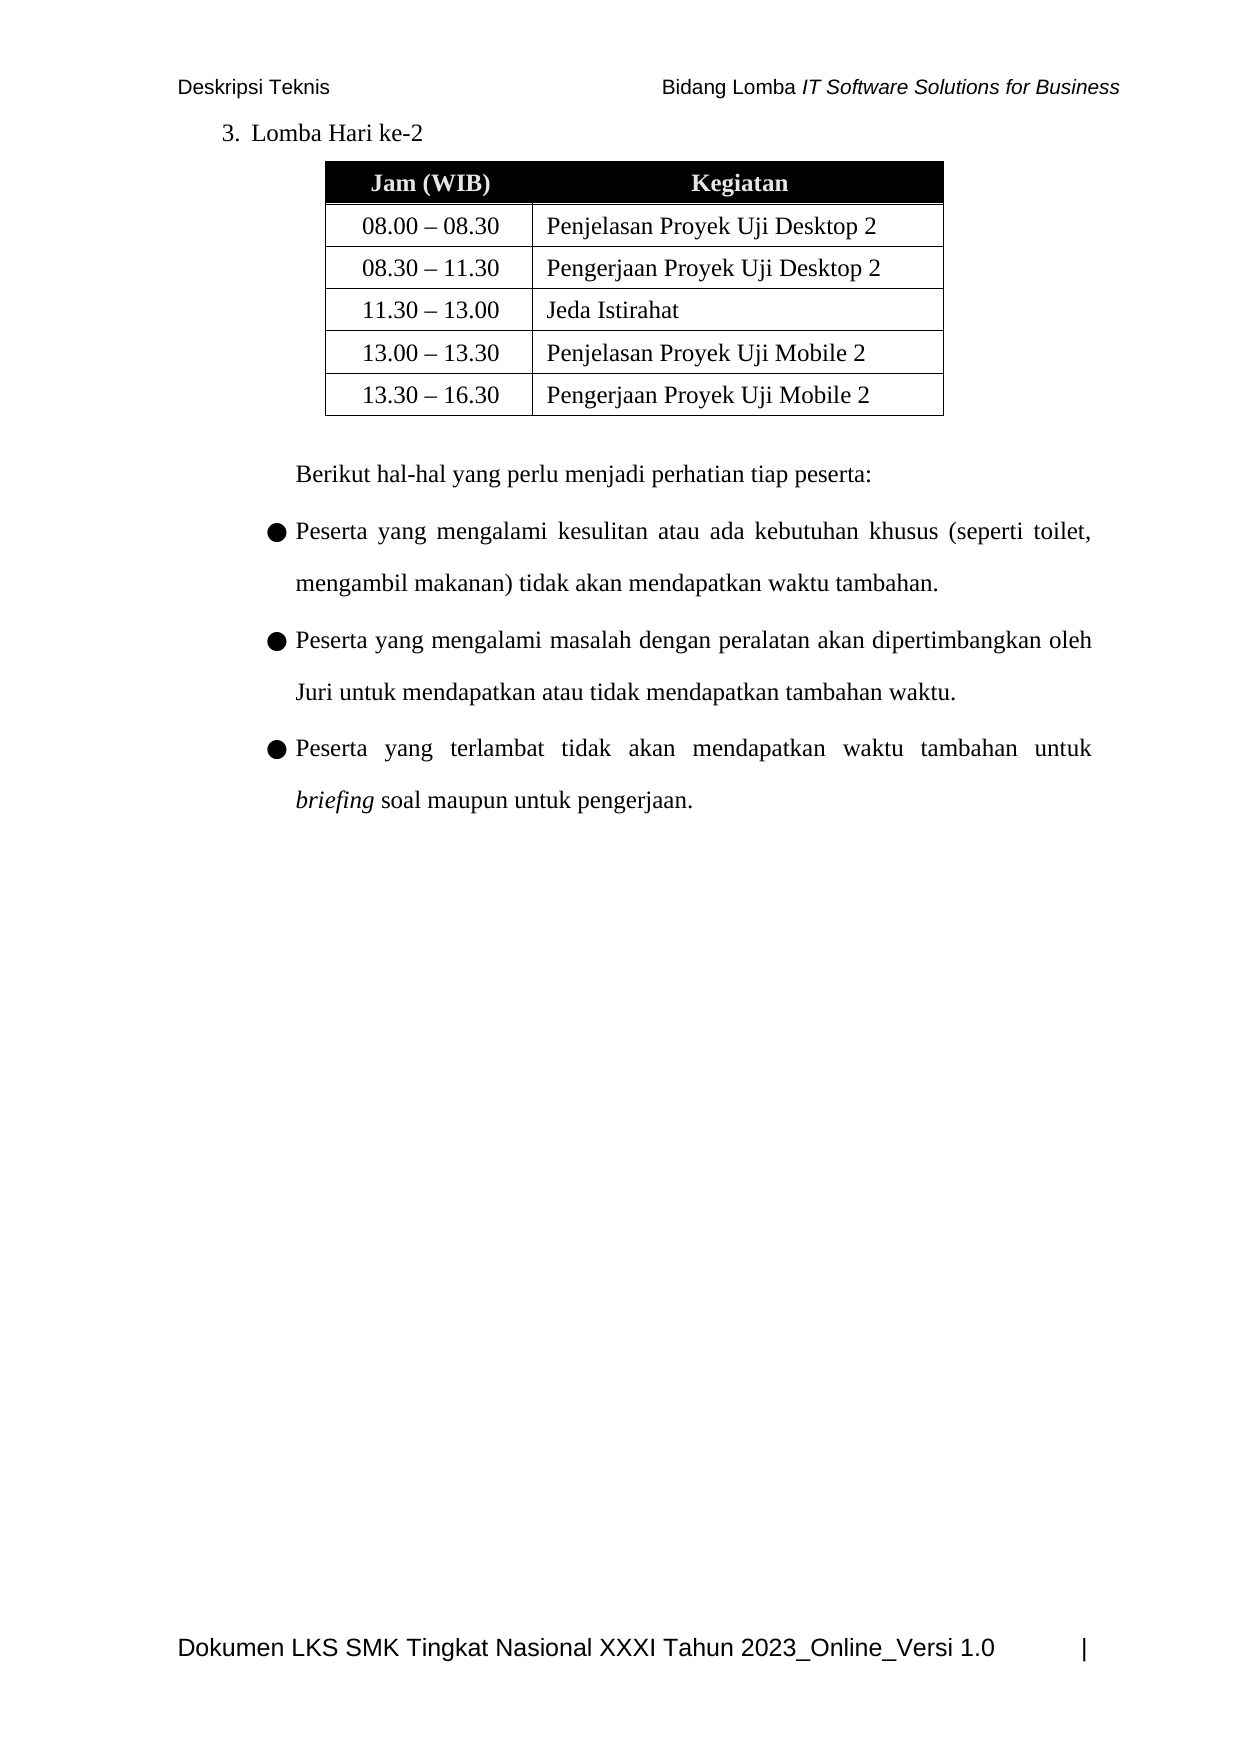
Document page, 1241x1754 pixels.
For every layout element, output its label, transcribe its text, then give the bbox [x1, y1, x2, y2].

table_cell 13.00 – 13.30 [326, 331, 532, 373]
table_header Kegiatan [533, 162, 943, 203]
table_cell 08.00 – 08.30 [326, 205, 532, 246]
table_cell Pengerjaan Proyek Uji Desktop 2 [533, 247, 943, 288]
list Peserta yang mengalami kesulitan atau ada kebutuhan khusus (seperti toilet, mengambil makanan) tidak akan mendapatkan waktu tambahan. [266, 502, 1092, 597]
table_cell 13.30 – 16.30 [326, 374, 532, 415]
list Peserta yang terlambat tidak akan mendapatkan waktu tambahan untuk briefing soal maupun untuk pengerjaan. [266, 720, 1092, 814]
table_header Jam (WIB) [326, 162, 532, 203]
text Berikut hal-hal yang perlu menjadi perhatian tiap peserta: [236, 459, 1092, 488]
table_cell Penjelasan Proyek Uji Desktop 2 [533, 205, 943, 246]
table_cell Pengerjaan Proyek Uji Mobile 2 [533, 374, 943, 415]
table_cell Jeda Istirahat [533, 289, 943, 330]
list Peserta yang mengalami masalah dengan peralatan akan dipertimbangkan oleh Juri untuk mendapatkan atau tidak mendapatkan tambahan waktu. [266, 611, 1092, 705]
table_cell Penjelasan Proyek Uji Mobile 2 [533, 331, 943, 373]
list Lomba Hari ke-2 [222, 118, 1092, 147]
table_cell 11.30 – 13.00 [326, 289, 532, 330]
table_cell 08.30 – 11.30 [326, 247, 532, 288]
